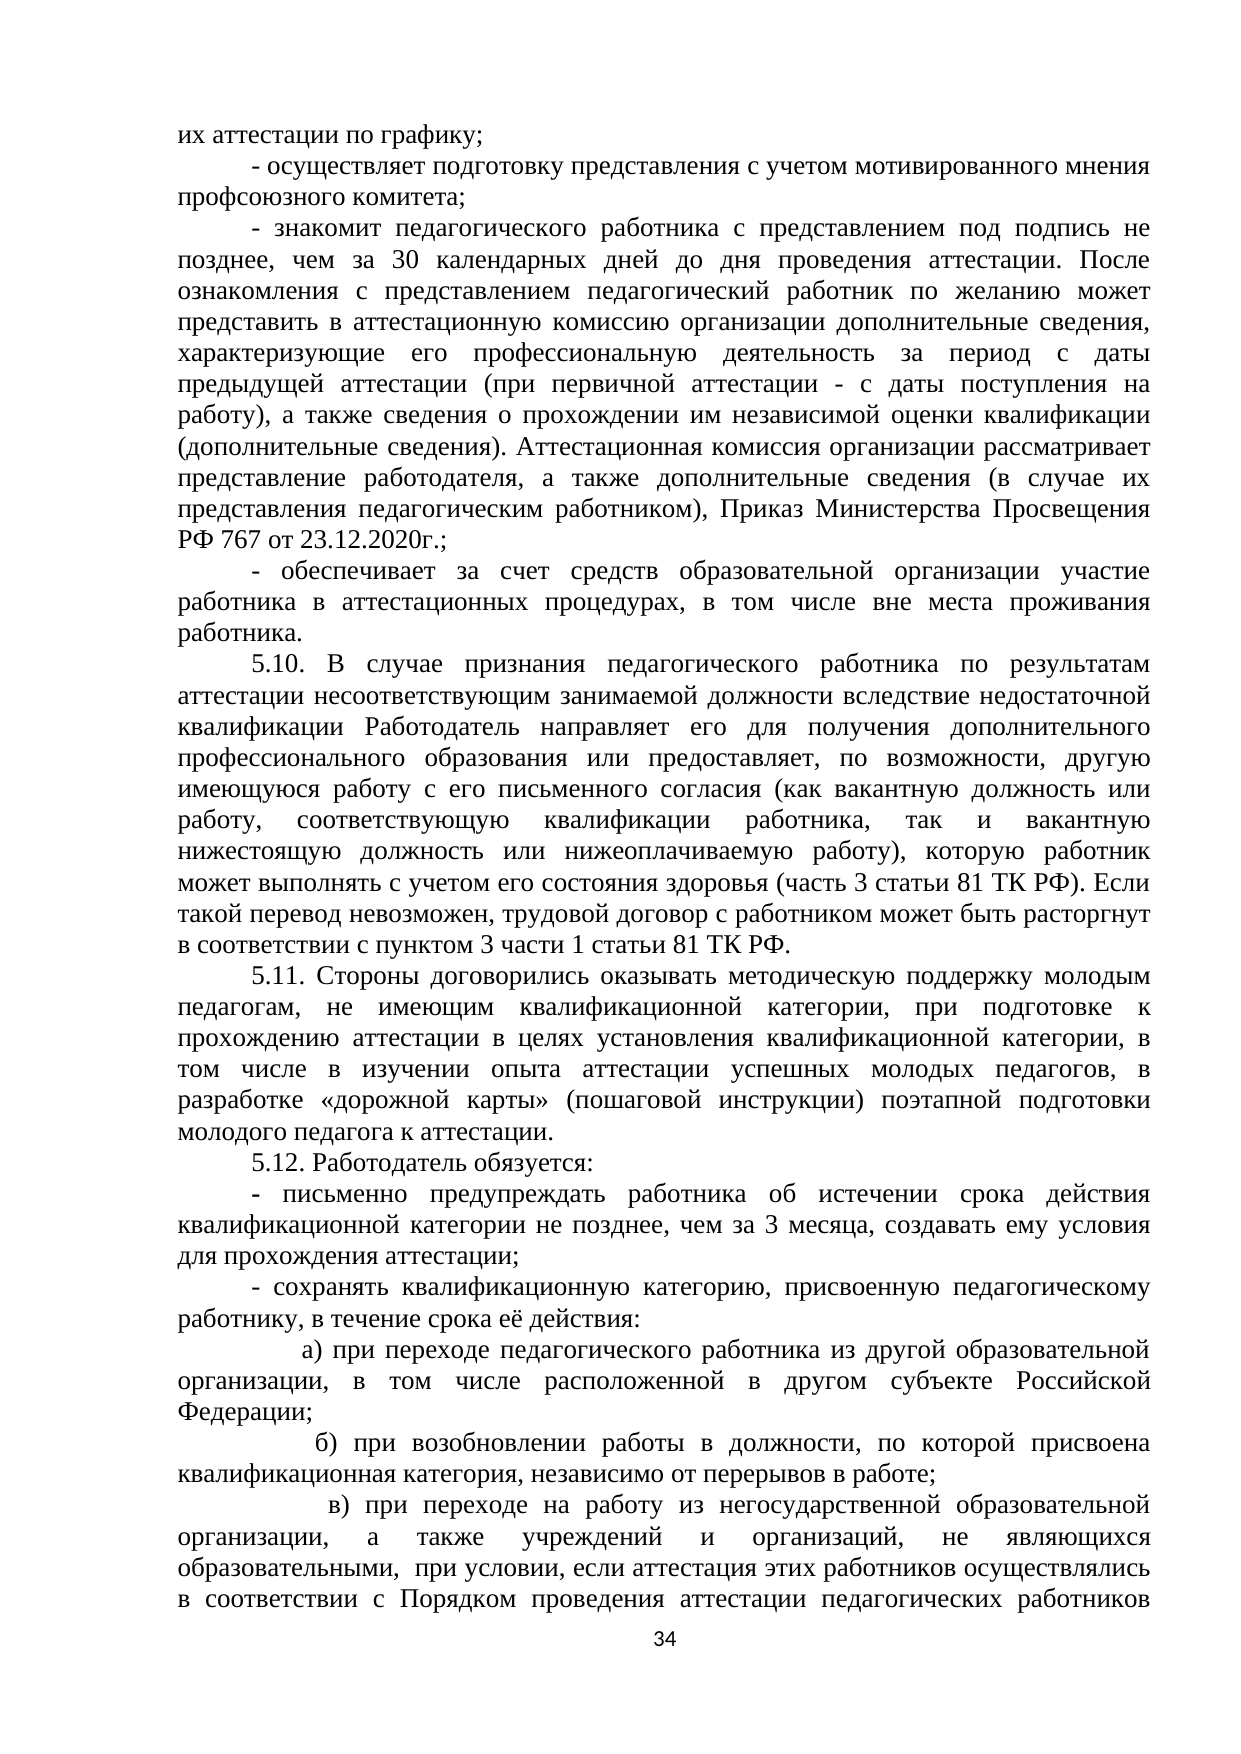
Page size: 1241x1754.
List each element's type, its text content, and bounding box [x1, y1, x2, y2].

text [177, 1488, 1152, 1613]
text б) при возобновлении работы в должности, по которой присвоена квалификационная категория, независимо от перерывов в работе; [177, 1426, 1152, 1488]
text 5.12. Работодатель обязуется: [177, 1146, 1152, 1177]
text - письменно предупреждать работника об истечении срока действия квалификационной категории не позднее, чем за 3 месяца, создавать ему условия для прохождения аттестации; [177, 1177, 1152, 1271]
text - обеспечивает за счет средств образовательной организации участие работника в аттестационных процедурах, в том числе вне места проживания работника. [177, 554, 1152, 648]
text - знакомит педагогического работника с представлением под подпись не позднее, чем за 30 календарных дней до дня проведения аттестации. После ознакомления с представлением педагогический работник по желанию может представить в аттестационную комиссию организации дополнительные сведения, характеризующие его профессиональную деятельность за период с даты предыдущей аттестации (при первичной аттестации - с даты поступления на работу), а также сведения о прохождении им независимой оценки квалификации (дополнительные сведения). Аттестационная комиссия организации рассматривает представление работодателя, а также дополнительные сведения (в случае их представления педагогическим работником), Приказ Министерства Просвещения РФ 767 от 23.12.2020г.; [177, 212, 1152, 554]
text - сохранять квалификационную категорию, присвоенную педагогическому работнику, в течение срока её действия: [177, 1271, 1152, 1333]
text 5.11. Стороны договорились оказывать методическую поддержку молодым педагогам, не имеющим квалификационной категории, при подготовке к прохождению аттестации в целях установления квалификационной категории, в том числе в изучении опыта аттестации успешных молодых педагогов, в разработке «дорожной карты» (пошаговой инструкции) поэтапной подготовки молодого педагога к аттестации. [177, 959, 1152, 1146]
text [177, 118, 1152, 149]
text а) при переходе педагогического работника из другой образовательной организации, в том числе расположенной в другом субъекте Российской Федерации; [177, 1333, 1152, 1426]
text - осуществляет подготовку представления с учетом мотивированного мнения профсоюзного комитета; [177, 149, 1152, 212]
text 5.10. В случае признания педагогического работника по результатам аттестации несоответствующим занимаемой должности вследствие недостаточной квалификации Работодатель направляет его для получения дополнительного профессионального образования или предоставляет, по возможности, другую имеющуюся работу с его письменного согласия (как вакантную должность или работу, соответствующую квалификации работника, так и вакантную нижестоящую должность или нижеоплачиваемую работу), которую работник может выполнять с учетом его состояния здоровья (часть 3 статьи 81 ТК РФ). Если такой перевод невозможен, трудовой договор с работником может быть расторгнут в соответствии с пунктом 3 части 1 статьи 81 ТК РФ. [177, 648, 1152, 959]
